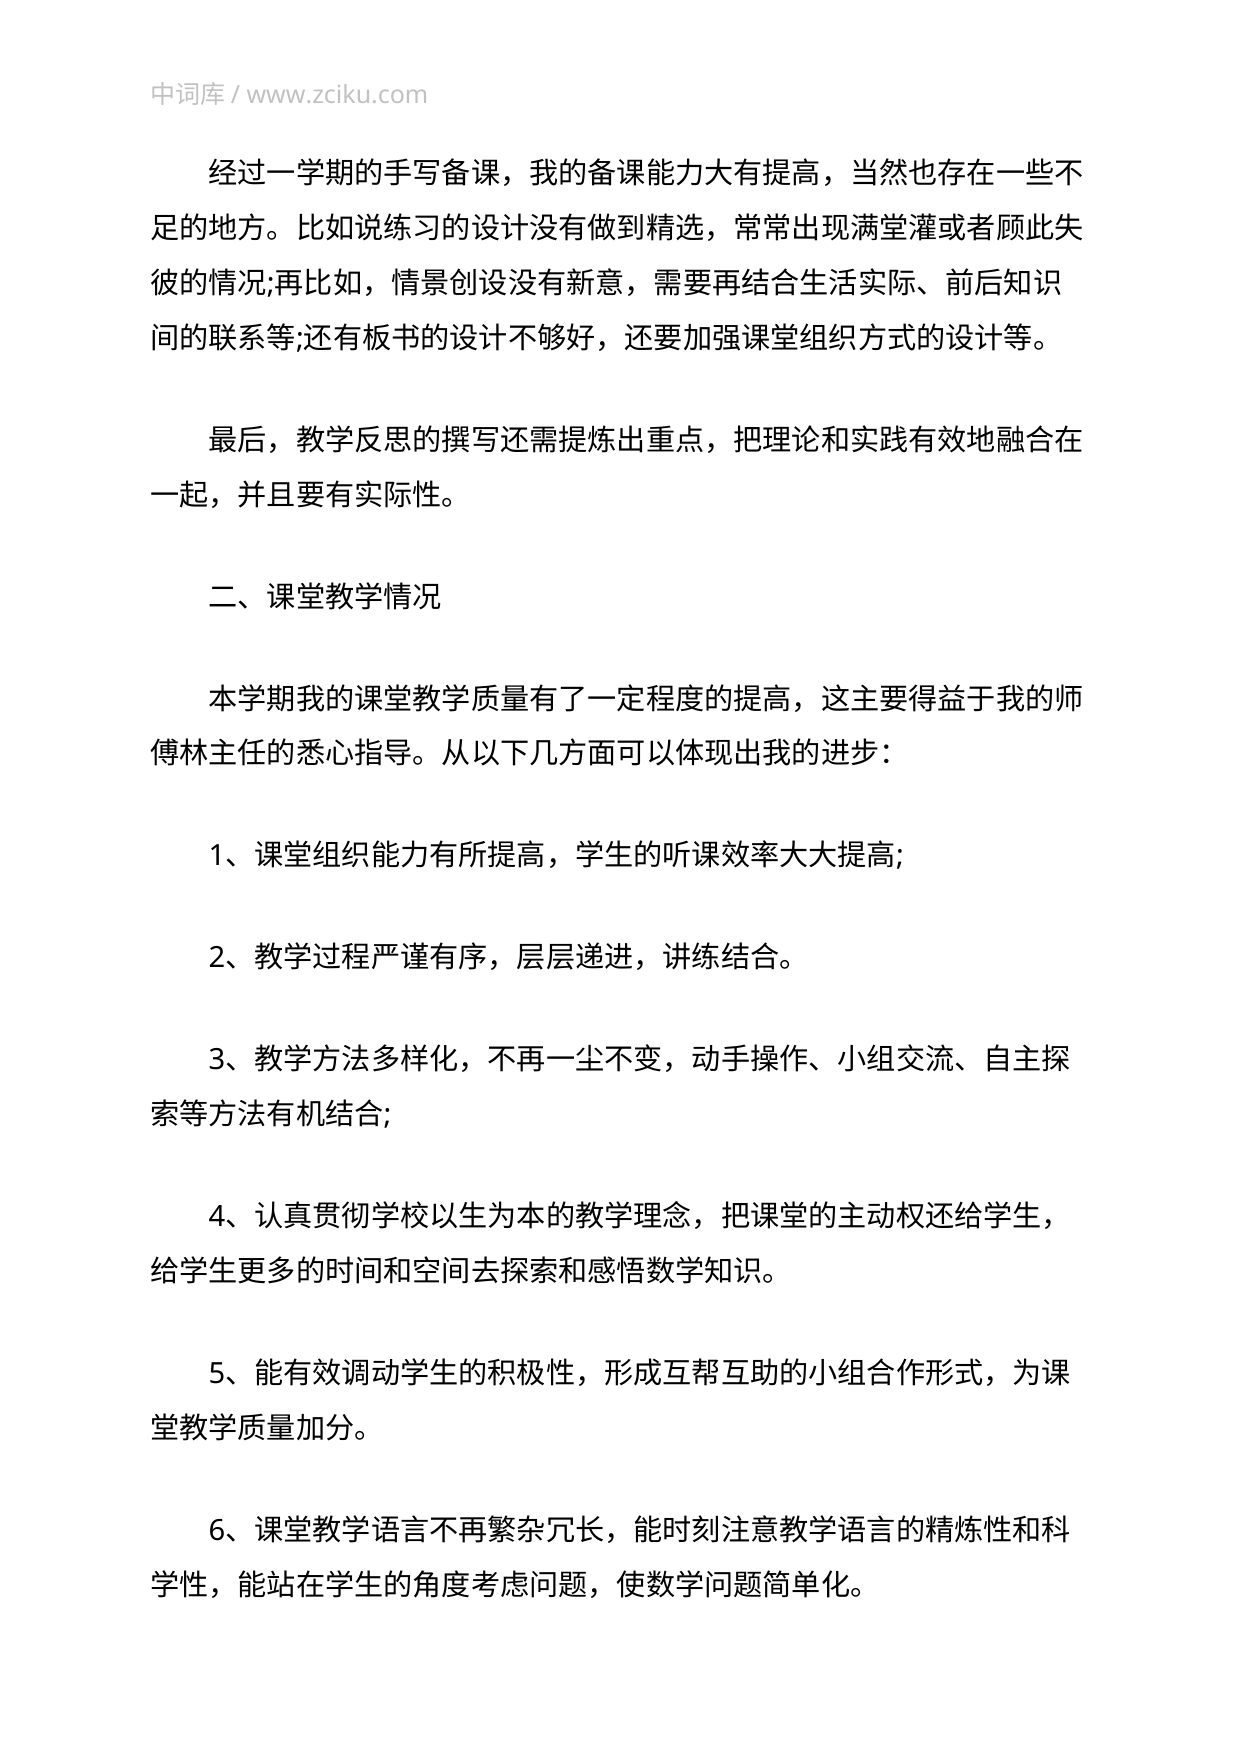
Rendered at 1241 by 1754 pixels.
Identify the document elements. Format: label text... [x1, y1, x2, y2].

text 4、认真贯彻学校以生为本的教学理念，把课堂的主动权还给学生，给学生更多的时间和空间去探索和感悟数学知识。 [150, 1193, 1090, 1290]
text 5、能有效调动学生的积极性，形成互帮互助的小组合作形式，为课堂教学质量加分。 [150, 1349, 1090, 1447]
text 3、教学方法多样化，不再一尘不变，动手操作、小组交流、自主探索等方法有机结合; [150, 1036, 1090, 1133]
text 2、教学过程严谨有序，层层递进，讲练结合。 [150, 934, 1090, 976]
text 6、课堂教学语言不再繁杂冗长，能时刻注意教学语言的精炼性和科学性，能站在学生的角度考虑问题，使数学问题简单化。 [150, 1506, 1090, 1604]
text 1、课堂组织能力有所提高，学生的听课效率大大提高; [150, 832, 1090, 874]
text 二、课堂教学情况 [150, 573, 1090, 616]
text 最后，教学反思的撰写还需提炼出重点，把理论和实践有效地融合在一起，并且要有实际性。 [150, 417, 1090, 514]
text 经过一学期的手写备课，我的备课能力大有提高，当然也存在一些不足的地方。比如说练习的设计没有做到精选，常常出现满堂灌或者顾此失彼的情况;再比如，情景创设没有新意，需要再结合生活实际、前后知识间的联系等;还有板书的设计不够好，还要加强课堂组织方式的设计等。 [150, 150, 1090, 357]
text 本学期我的课堂教学质量有了一定程度的提高，这主要得益于我的师傅林主任的悉心指导。从以下几方面可以体现出我的进步： [150, 675, 1090, 772]
